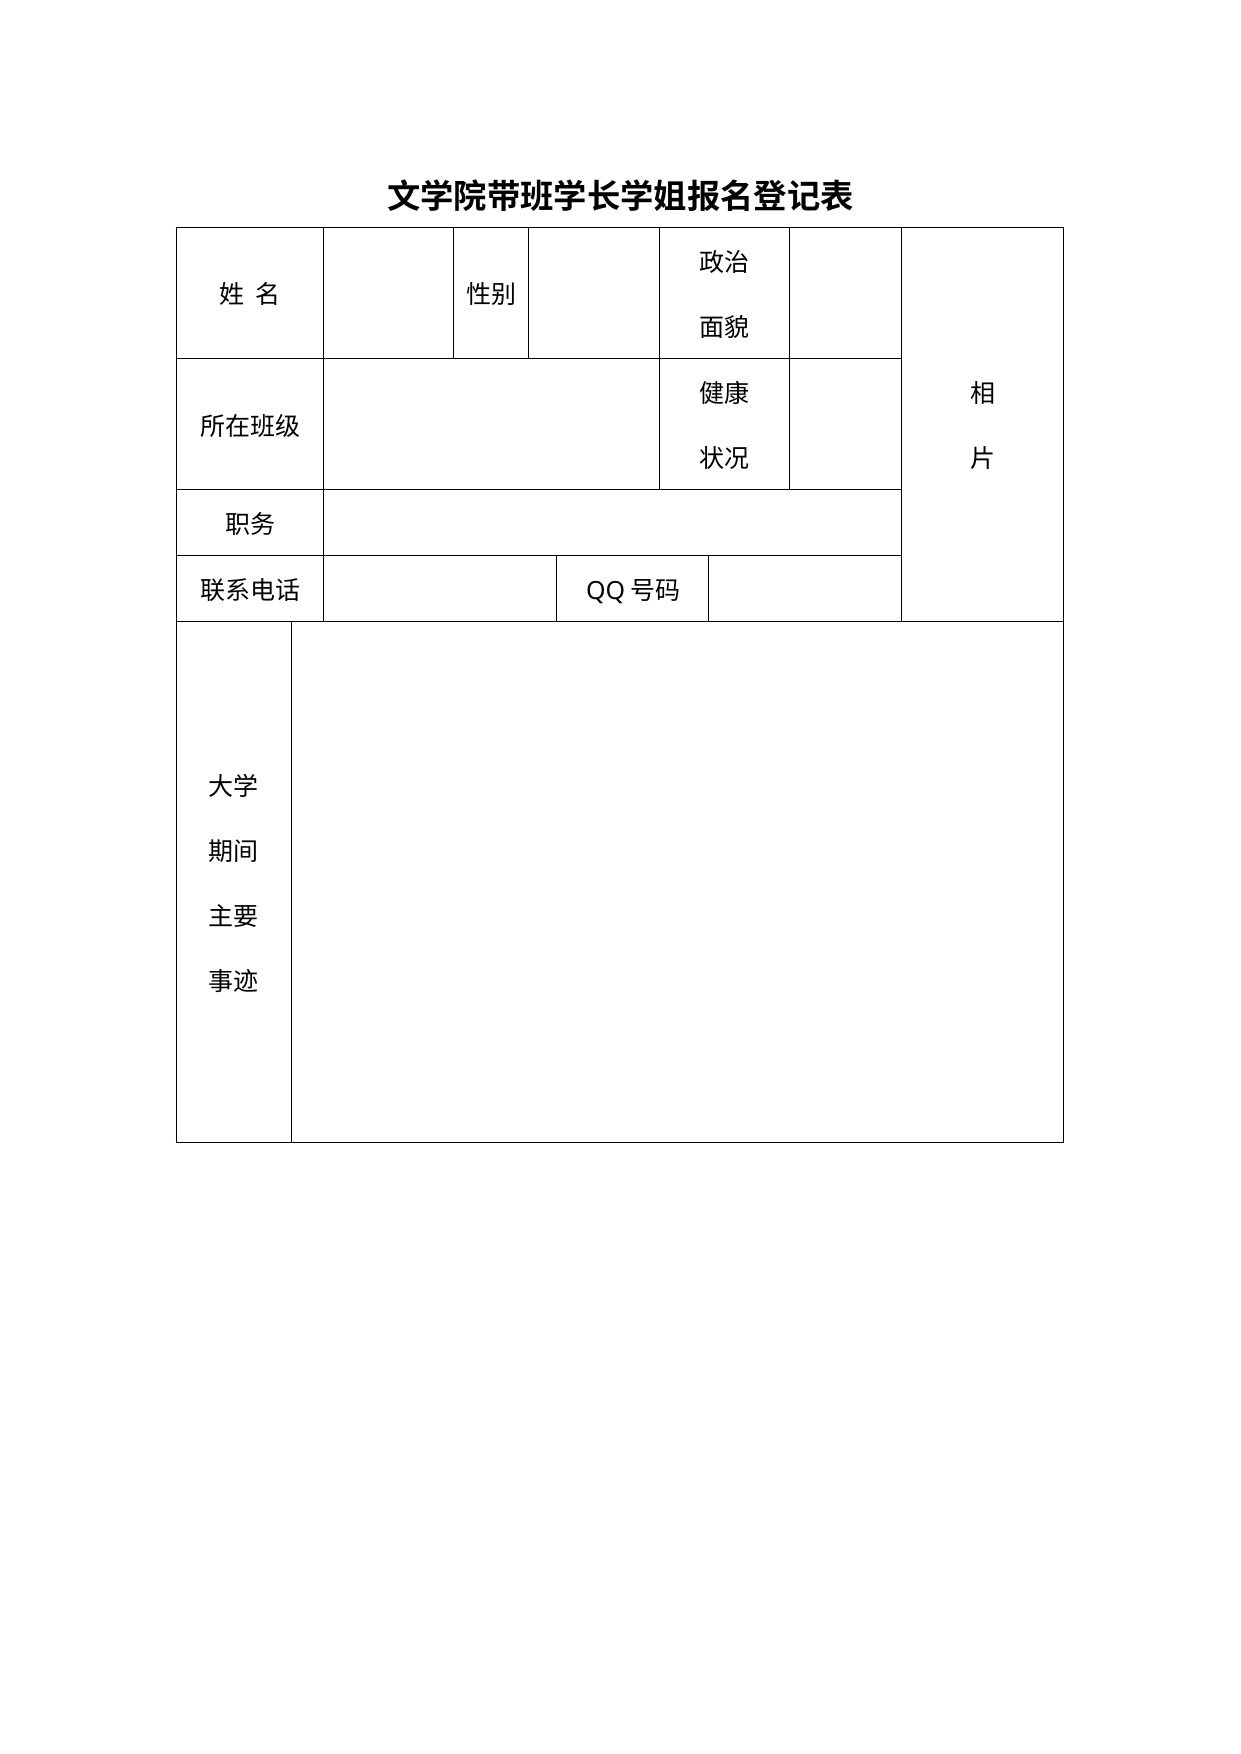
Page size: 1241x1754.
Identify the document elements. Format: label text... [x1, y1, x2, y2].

table_cell 所在班级 [177, 359, 323, 489]
table_cell 联系电话 [177, 556, 323, 621]
table_header [790, 228, 901, 358]
table_header [529, 228, 659, 358]
table_cell [790, 359, 901, 489]
table_cell 职务 [177, 490, 323, 555]
table_header [324, 228, 453, 358]
table_cell [324, 490, 901, 555]
table_header 姓 名 [177, 228, 323, 358]
table_cell [709, 556, 901, 621]
table_cell 大学 期间 主要 事迹 [177, 622, 291, 1142]
table_header 政治 面貌 [660, 228, 789, 358]
table_cell [292, 622, 1063, 1142]
table_header 相 片 [902, 228, 1063, 621]
table_cell 健康 状况 [660, 359, 789, 489]
table_header 性别 [454, 228, 528, 358]
text 文学院带班学长学姐报名登记表 [187, 162, 1053, 227]
table_cell QQ号码 [557, 556, 708, 621]
table_cell [324, 556, 556, 621]
table_cell [324, 359, 659, 489]
